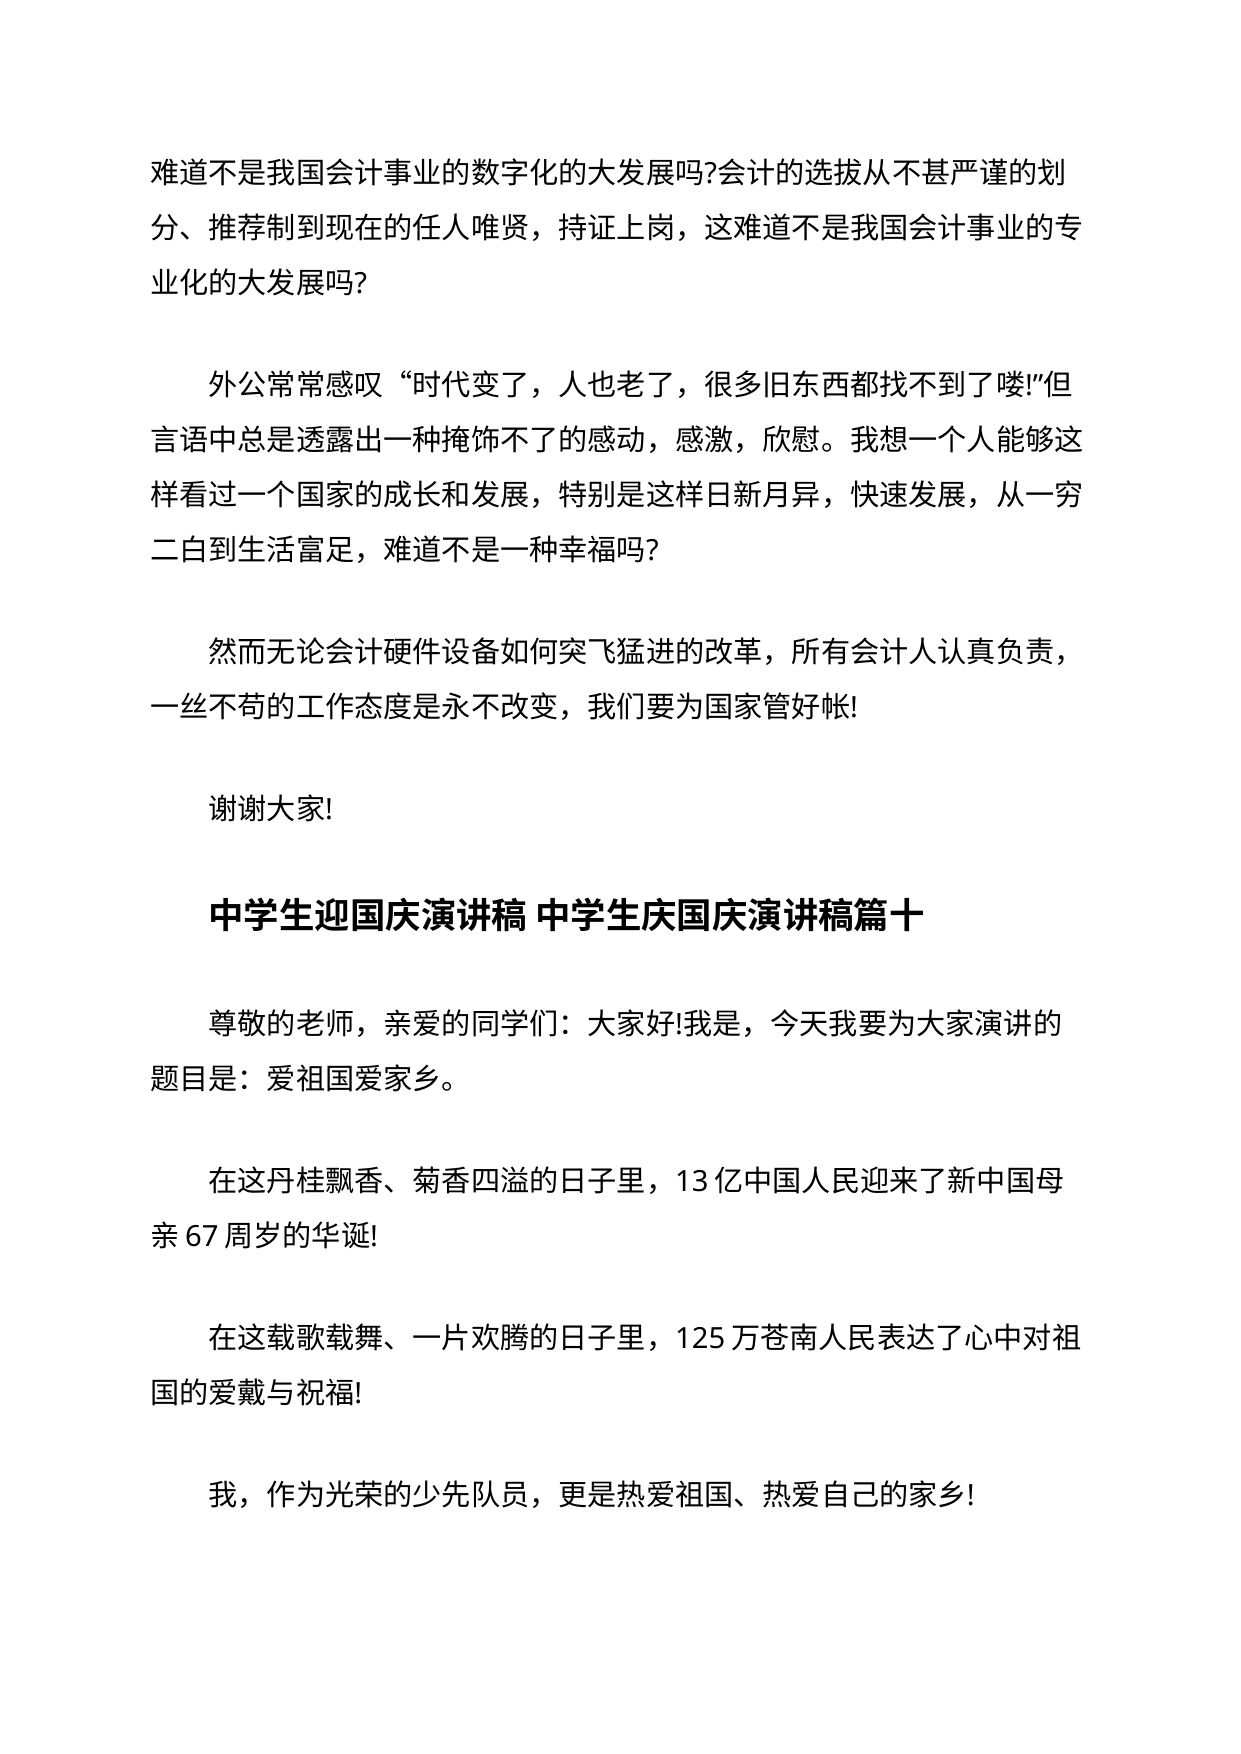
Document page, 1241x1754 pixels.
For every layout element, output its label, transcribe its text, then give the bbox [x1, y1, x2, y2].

text 然而无论会计硬件设备如何突飞猛进的改革，所有会计人认真负责，一丝不苟的工作态度是永不改变，我们要为国家管好帐! [150, 629, 1090, 726]
text 谢谢大家! [150, 786, 1090, 828]
text 在这丹桂飘香、菊香四溢的日子里，13亿中国人民迎来了新中国母亲67周岁的华诞! [150, 1158, 1090, 1255]
text 中学生迎国庆演讲稿 中学生庆国庆演讲稿篇十 [150, 887, 1090, 939]
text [150, 150, 1090, 302]
text 在这载歌载舞、一片欢腾的日子里，125万苍南人民表达了心中对祖国的爱戴与祝福! [150, 1315, 1090, 1412]
text 尊敬的老师，亲爱的同学们：大家好!我是，今天我要为大家演讲的题目是：爱祖国爱家乡。 [150, 1001, 1090, 1098]
text 我，作为光荣的少先队员，更是热爱祖国、热爱自己的家乡! [150, 1472, 1090, 1514]
text 外公常常感叹“时代变了，人也老了，很多旧东西都找不到了喽!”但言语中总是透露出一种掩饰不了的感动，感激，欣慰。我想一个人能够这样看过一个国家的成长和发展，特别是这样日新月异，快速发展，从一穷二白到生活富足，难道不是一种幸福吗? [150, 362, 1090, 569]
